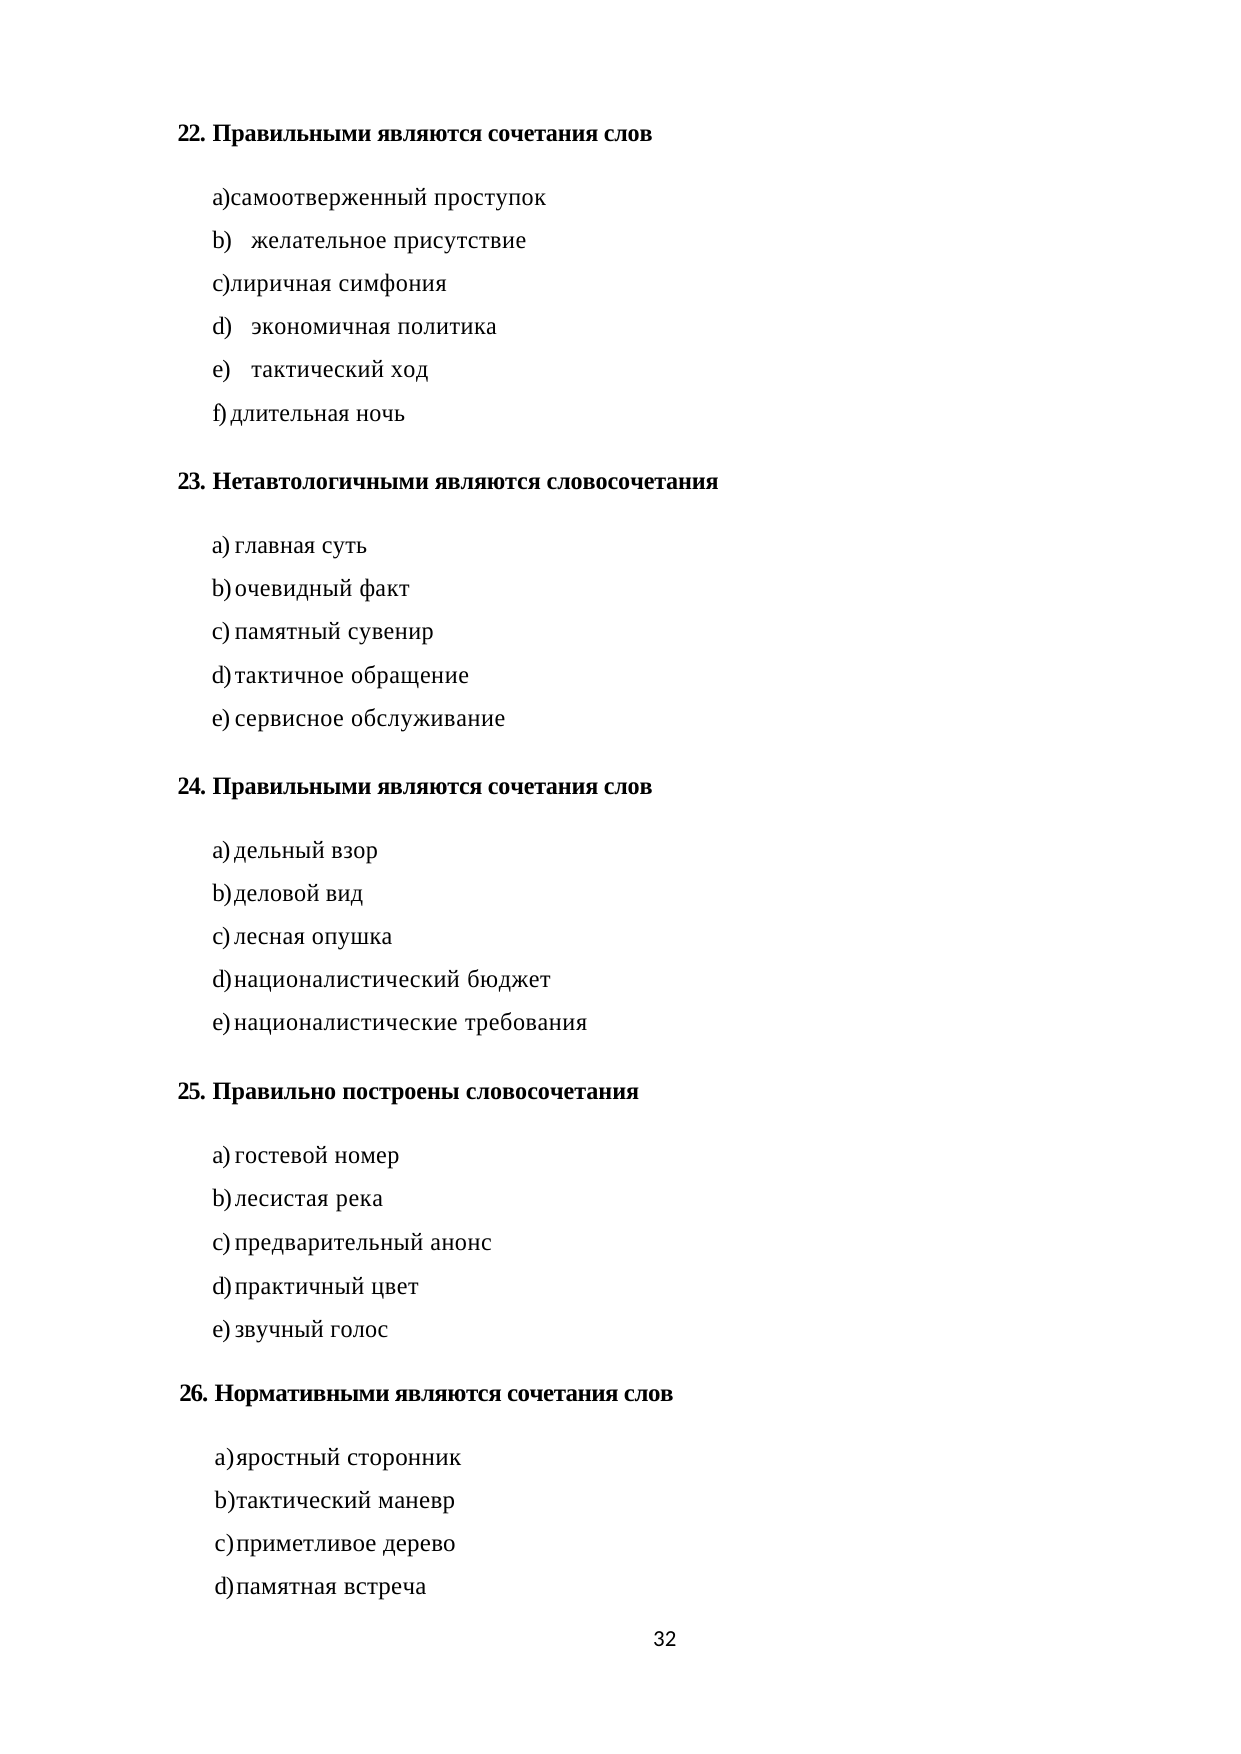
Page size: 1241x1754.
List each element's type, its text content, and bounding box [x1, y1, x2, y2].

list лесная опушка [212, 921, 1152, 950]
text 22. Правильными являются сочетания слов [177, 118, 1152, 147]
list гостевой номер [212, 1140, 1152, 1168]
list тактический ход [212, 354, 1152, 383]
list памятная встреча [214, 1571, 1152, 1600]
text 25. Правильно построены словосочетания [177, 1076, 1152, 1104]
list звучный голос [212, 1314, 1152, 1343]
list главная суть [212, 530, 1152, 559]
list сервисное обслуживание [212, 703, 1152, 732]
text 24. Правильными являются сочетания слов [177, 771, 1152, 799]
text 23. Нетавтологичными являются словосочетания [177, 466, 1152, 495]
list националистический бюджет [212, 964, 1152, 993]
list экономичная политика [212, 311, 1152, 340]
list желательное присутствие [212, 225, 1152, 254]
list предварительный анонс [212, 1227, 1152, 1256]
list националистические требования [212, 1007, 1152, 1036]
list приметливое дерево [214, 1528, 1152, 1557]
list длительная ночь [212, 398, 1152, 426]
list лиричная симфония [212, 268, 1152, 297]
list дельный взор [212, 835, 1152, 863]
text 26. Нормативными являются сочетания слов [179, 1378, 1152, 1407]
list очевидный факт [212, 573, 1152, 602]
list практичный цвет [212, 1271, 1152, 1299]
list деловой вид [212, 878, 1152, 907]
list самоотверженный проступок [212, 182, 1152, 211]
list тактичное обращение [212, 660, 1152, 688]
list яростный сторонник [214, 1442, 1152, 1471]
list памятный сувенир [212, 616, 1152, 645]
list лесистая река [212, 1183, 1152, 1212]
list тактический маневр [214, 1485, 1152, 1514]
